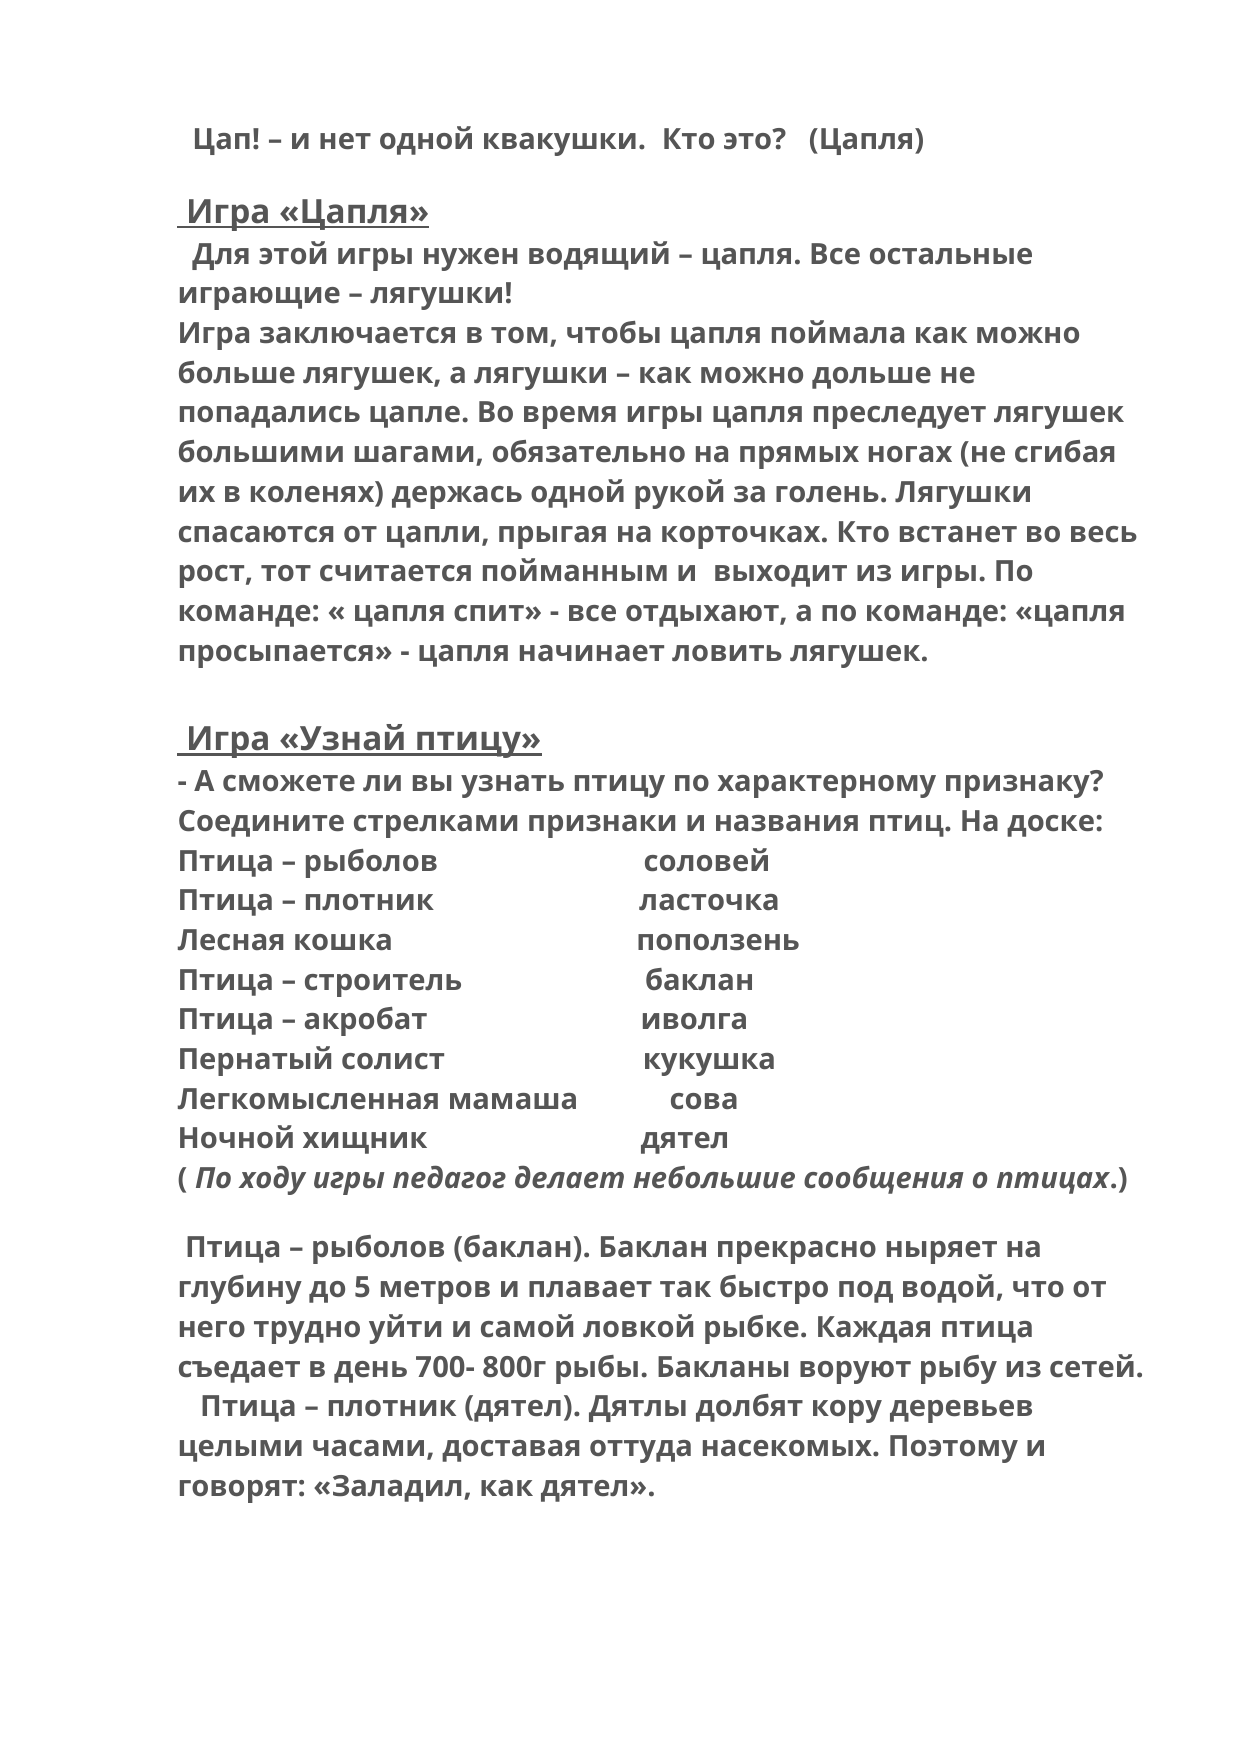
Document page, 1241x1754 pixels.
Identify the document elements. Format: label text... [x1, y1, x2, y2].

text Для этой игры нужен водящий – цапля. Все остальные играющие – лягушки! [177, 233, 1152, 312]
text Легкомысленная мамаша сова [177, 1078, 1152, 1118]
text Пернатый солист кукушка [177, 1038, 1152, 1078]
text Ночной хищник дятел [177, 1118, 1152, 1157]
text Птица – плотник (дятел). Дятлы долбят кору деревьев целыми часами, доставая оттуда насекомых. Поэтому и говорят: «Заладил, как дятел». [177, 1386, 1152, 1504]
text Лесная кошка поползень [177, 919, 1152, 959]
text ( По ходу игры педагог делает небольшие сообщения о птицах.) [177, 1157, 1152, 1197]
text Птица – рыболов (баклан). Баклан прекрасно ныряет на глубину до 5 метров и плавает так быстро под водой, что от него трудно уйти и самой ловкой рыбке. Каждая птица съедает в день 700- 800г рыбы. Бакланы воруют рыбу из сетей. [177, 1227, 1152, 1386]
text Игра «Узнай птицу» [177, 715, 1152, 760]
text Игра заключается в том, чтобы цапля поймала как можно больше лягушек, а лягушки – как можно дольше не попадались цапле. Во время игры цапля преследует лягушек большими шагами, обязательно на прямых ногах (не сгибая их в коленях) держась одной рукой за голень. Лягушки спасаются от цапли, прыгая на корточках. Кто встанет во весь рост, тот считается пойманным и выходит из игры. По команде: « цапля спит» - все отдыхают, а по команде: «цапля просыпается» - цапля начинает ловить лягушек. [177, 312, 1152, 669]
text Птица – акробат иволга [177, 998, 1152, 1038]
text Птица – рыболов соловей [177, 840, 1152, 879]
text Цап! – и нет одной квакушки. Кто это? (Цапля) [177, 118, 1152, 158]
text Птица – строитель баклан [177, 959, 1152, 998]
text Птица – плотник ласточка [177, 879, 1152, 919]
text - А сможете ли вы узнать птицу по характерному признаку? Соедините стрелками признаки и названия птиц. На доске: [177, 760, 1152, 840]
text Игра «Цапля» [177, 188, 1152, 233]
